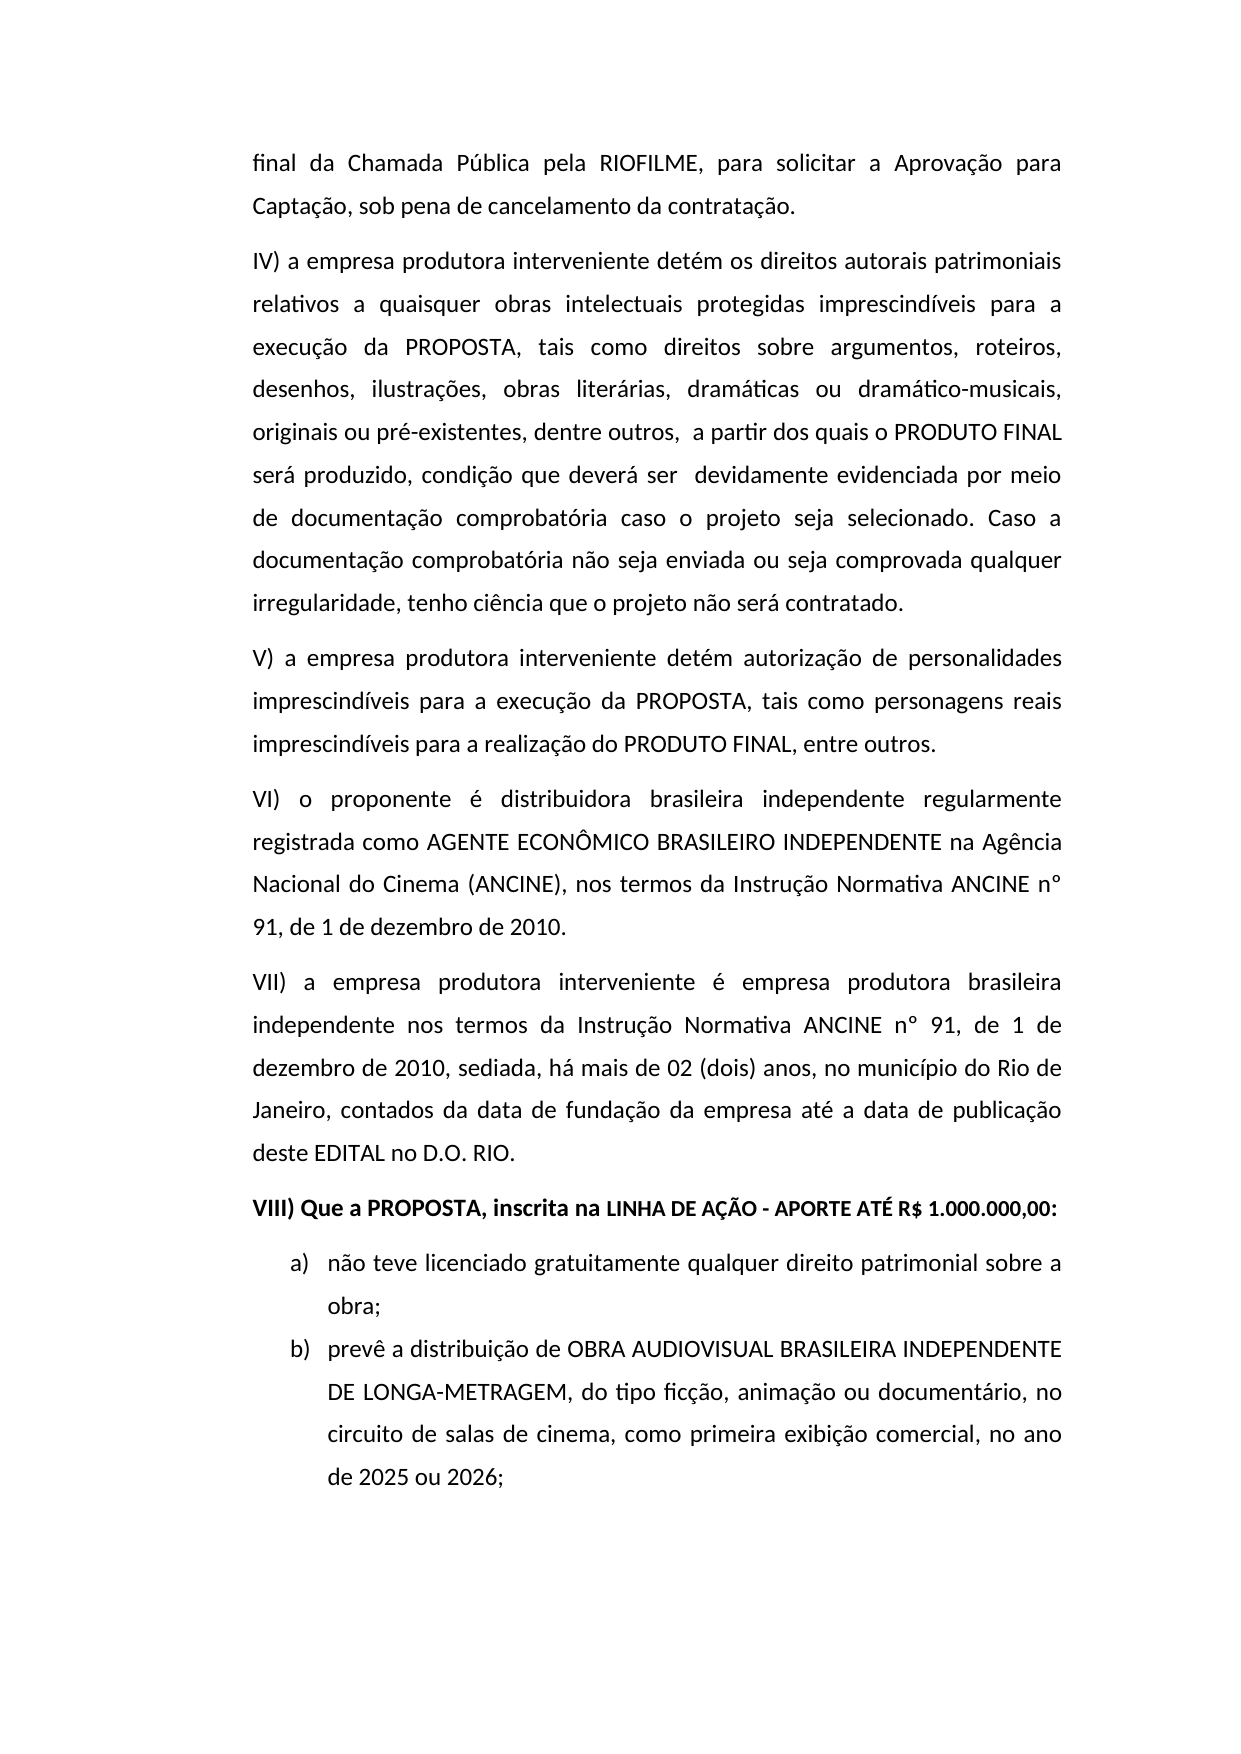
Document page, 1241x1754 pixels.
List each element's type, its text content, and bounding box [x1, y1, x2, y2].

text VI) o proponente é distribuidora brasileira independente regularmente registrada como AGENTE ECONÔMICO BRASILEIRO INDEPENDENTE na Agência Nacional do Cinema (ANCINE), nos termos da Instrução Normativa ANCINE nº 91, de 1 de dezembro de 2010. [252, 783, 1063, 942]
text VIII) Que a PROPOSTA, inscrita na LINHA DE AÇÃO - APORTE ATÉ R$ 1.000.000,00: [252, 1192, 1063, 1223]
list prevê a distribuição de OBRA AUDIOVISUAL BRASILEIRA INDEPENDENTE DE LONGA-METRAGEM, do tipo ficção, animação ou documentário, no circuito de salas de cinema, como primeira exibição comercial, no ano de 2025 ou 2026; [290, 1333, 1063, 1492]
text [252, 148, 1063, 221]
text V) a empresa produtora interveniente detém autorização de personalidades imprescindíveis para a execução da PROPOSTA, tais como personagens reais imprescindíveis para a realização do PRODUTO FINAL, entre outros. [252, 642, 1063, 758]
text IV) a empresa produtora interveniente detém os direitos autorais patrimoniais relativos a quaisquer obras intelectuais protegidas imprescindíveis para a execução da PROPOSTA, tais como direitos sobre argumentos, roteiros, desenhos, ilustrações, obras literárias, dramáticas ou dramático-musicais, originais ou pré-existentes, dentre outros, a partir dos quais o PRODUTO FINAL será produzido, condição que deverá ser devidamente evidenciada por meio de documentação comprobatória caso o projeto seja selecionado. Caso a documentação comprobatória não seja enviada ou seja comprovada qualquer irregularidade, tenho ciência que o projeto não será contratado. [252, 246, 1063, 618]
text VII) a empresa produtora interveniente é empresa produtora brasileira independente nos termos da Instrução Normativa ANCINE nº 91, de 1 de dezembro de 2010, sediada, há mais de 02 (dois) anos, no município do Rio de Janeiro, contados da data de fundação da empresa até a data de publicação deste EDITAL no D.O. RIO. [252, 966, 1063, 1168]
list não teve licenciado gratuitamente qualquer direito patrimonial sobre a obra; [290, 1248, 1063, 1321]
